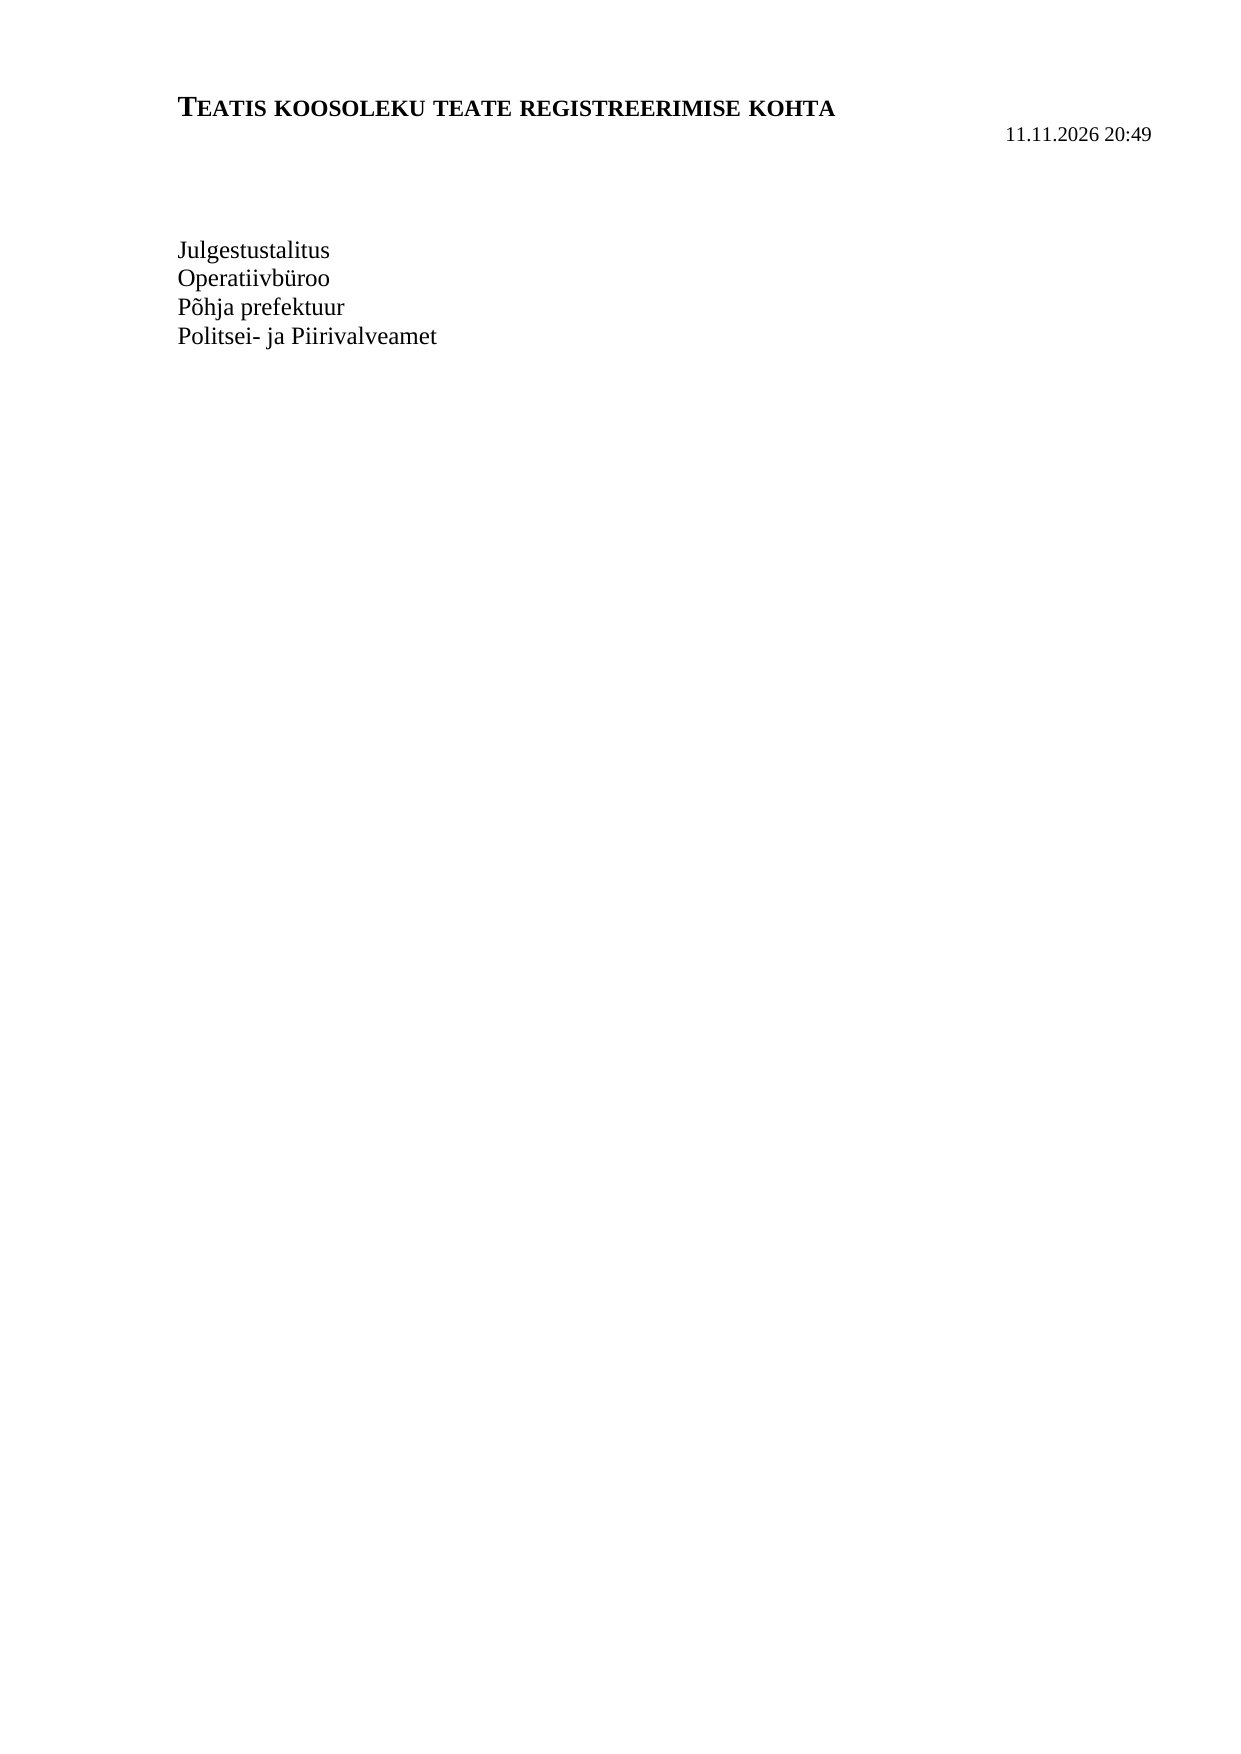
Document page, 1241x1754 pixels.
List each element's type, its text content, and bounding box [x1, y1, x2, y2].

text Põhja prefektuur [177, 292, 1152, 321]
text Julgestustalitus [177, 235, 1152, 263]
text Operatiivbüroo [177, 263, 1152, 292]
text Politsei- ja Piirivalveamet [177, 321, 1152, 350]
